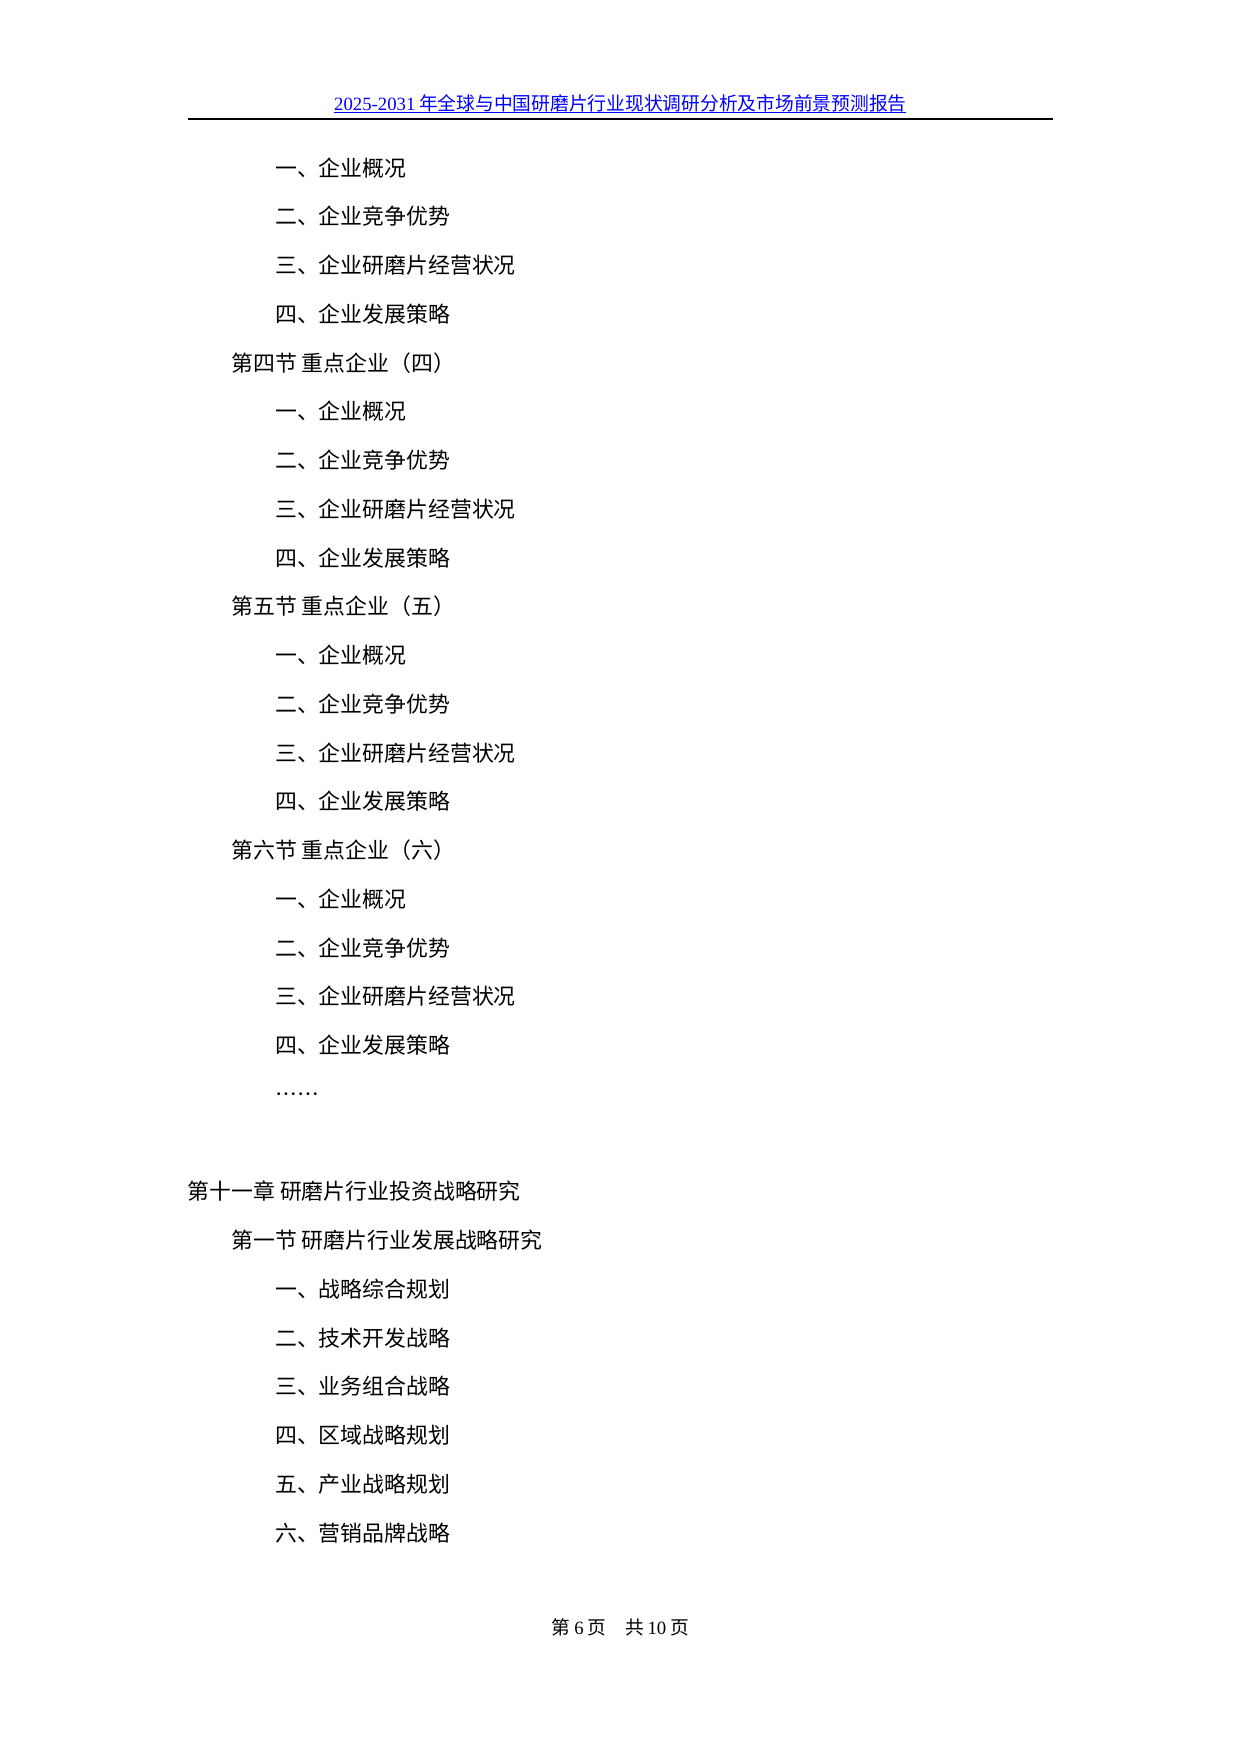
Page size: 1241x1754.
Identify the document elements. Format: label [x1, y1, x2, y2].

text [187, 150, 1053, 1548]
